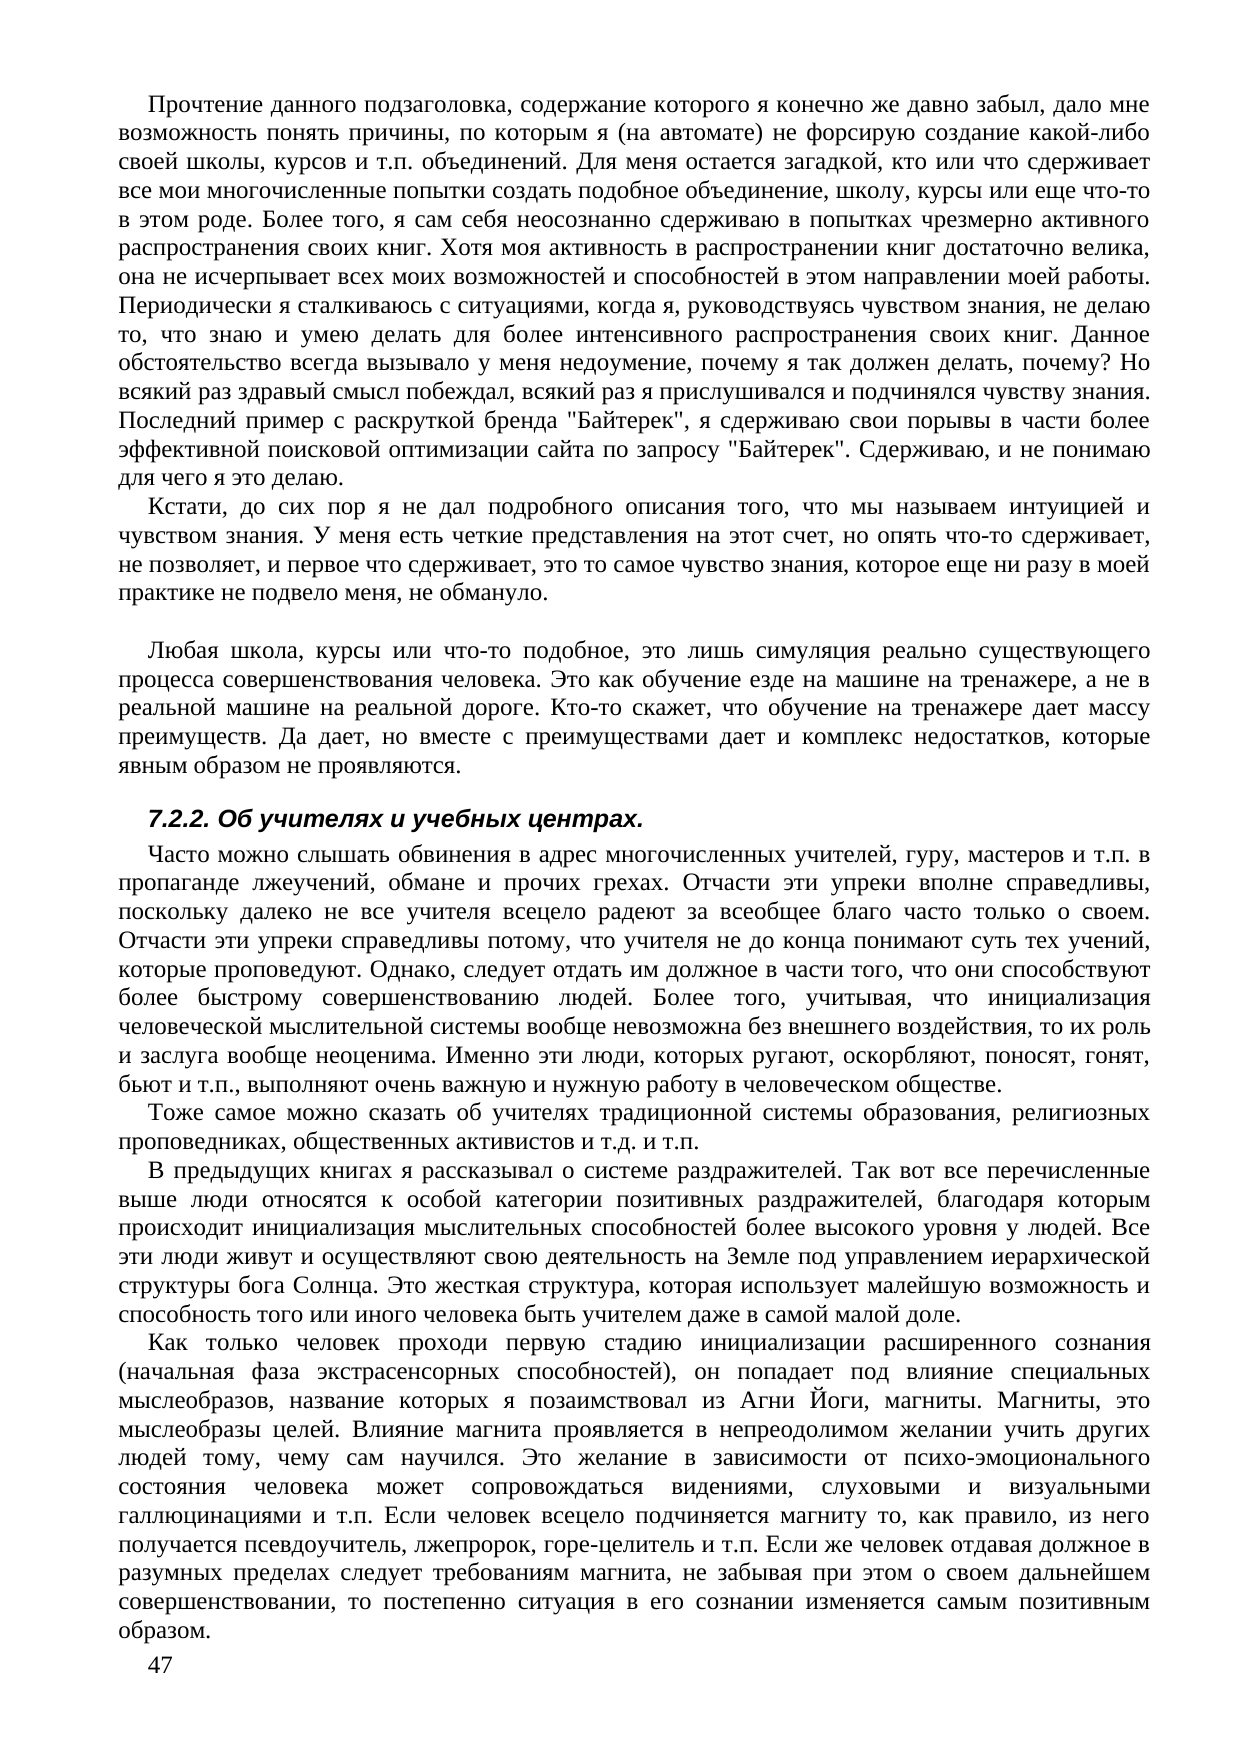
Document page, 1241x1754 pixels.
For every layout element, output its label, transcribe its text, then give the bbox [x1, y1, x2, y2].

text Часто можно слышать обвинения в адрес многочисленных учителей, гуру, мастеров и т.п. в пропаганде лжеучений, обмане и прочих грехах. Отчасти эти упреки вполне справедливы, поскольку далеко не все учителя всецело радеют за всеобщее благо часто только о своем. Отчасти эти упреки справедливы потому, что учителя не до конца понимают суть тех учений, которые проповедуют. Однако, следует отдать им должное в части того, что они способствуют более быстрому совершенствованию людей. Более того, учитывая, что инициализация человеческой мыслительной системы вообще невозможна без внешнего воздействия, то их роль и заслуга вообще неоценима. Именно эти люди, которых ругают, оскорбляют, поносят, гонят, бьют и т.п., выполняют очень важную и нужную работу в человеческом обществе. [118, 839, 1152, 1097]
subtitle Об учителях и учебных центрах. [148, 804, 1152, 832]
text В предыдущих книгах я рассказывал о системе раздражителей. Так вот все перечисленные выше люди относятся к особой категории позитивных раздражителей, благодаря которым происходит инициализация мыслительных способностей более высокого уровня у людей. Все эти люди живут и осуществляют свою деятельность на Земле под управлением иерархической структуры бога Солнца. Это жесткая структура, которая использует малейшую возможность и способность того или иного человека быть учителем даже в самой малой доле. [118, 1155, 1152, 1327]
text Кстати, до сих пор я не дал подробного описания того, что мы называем интуицией и чувством знания. У меня есть четкие представления на этот счет, но опять что-то сдерживает, не позволяет, и первое что сдерживает, это то самое чувство знания, которое еще ни разу в моей практике не подвело меня, не обмануло. [118, 491, 1152, 606]
text Как только человек проходи первую стадию инициализации расширенного сознания (начальная фаза экстрасенсорных способностей), он попадает под влияние специальных мыслеобразов, название которых я позаимствовал из Агни Йоги, магниты. Магниты, это мыслеобразы целей. Влияние магнита проявляется в непреодолимом желании учить других людей тому, чему сам научился. Это желание в зависимости от психо-эмоционального состояния человека может сопровождаться видениями, слуховыми и визуальными галлюцинациями и т.п. Если человек всецело подчиняется магниту то, как правило, из него получается псевдоучитель, лжепророк, горе-целитель и т.п. Если же человек отдавая должное в разумных пределах следует требованиям магнита, не забывая при этом о своем дальнейшем совершенствовании, то постепенно ситуация в его сознании изменяется самым позитивным образом. [118, 1327, 1152, 1644]
text Прочтение данного подзаголовка, содержание которого я конечно же давно забыл, дало мне возможность понять причины, по которым я (на автомате) не форсирую создание какой-либо своей школы, курсов и т.п. объединений. Для меня остается загадкой, кто или что сдерживает все мои многочисленные попытки создать подобное объединение, школу, курсы или еще что-то в этом роде. Более того, я сам себя неосознанно сдерживаю в попытках чрезмерно активного распространения своих книг. Хотя моя активность в распространении книг достаточно велика, она не исчерпывает всех моих возможностей и способностей в этом направлении моей работы. Периодически я сталкиваюсь с ситуациями, когда я, руководствуясь чувством знания, не делаю то, что знаю и умею делать для более интенсивного распространения своих книг. Данное обстоятельство всегда вызывало у меня недоумение, почему я так должен делать, почему? Но всякий раз здравый смысл побеждал, всякий раз я прислушивался и подчинялся чувству знания. Последний пример с раскруткой бренда "Байтерек", я сдерживаю свои порывы в части более эффективной поисковой оптимизации сайта по запросу "Байтерек". Сдерживаю, и не понимаю для чего я это делаю. [118, 89, 1152, 491]
text Тоже самое можно сказать об учителях традиционной системы образования, религиозных проповедниках, общественных активистов и т.д. и т.п. [118, 1097, 1152, 1155]
text Любая школа, курсы или что-то подобное, это лишь симуляция реально существующего процесса совершенствования человека. Это как обучение езде на машине на тренажере, а не в реальной машине на реальной дороге. Кто-то скажет, что обучение на тренажере дает массу преимуществ. Да дает, но вместе с преимуществами дает и комплекс недостатков, которые явным образом не проявляются. [118, 635, 1152, 779]
